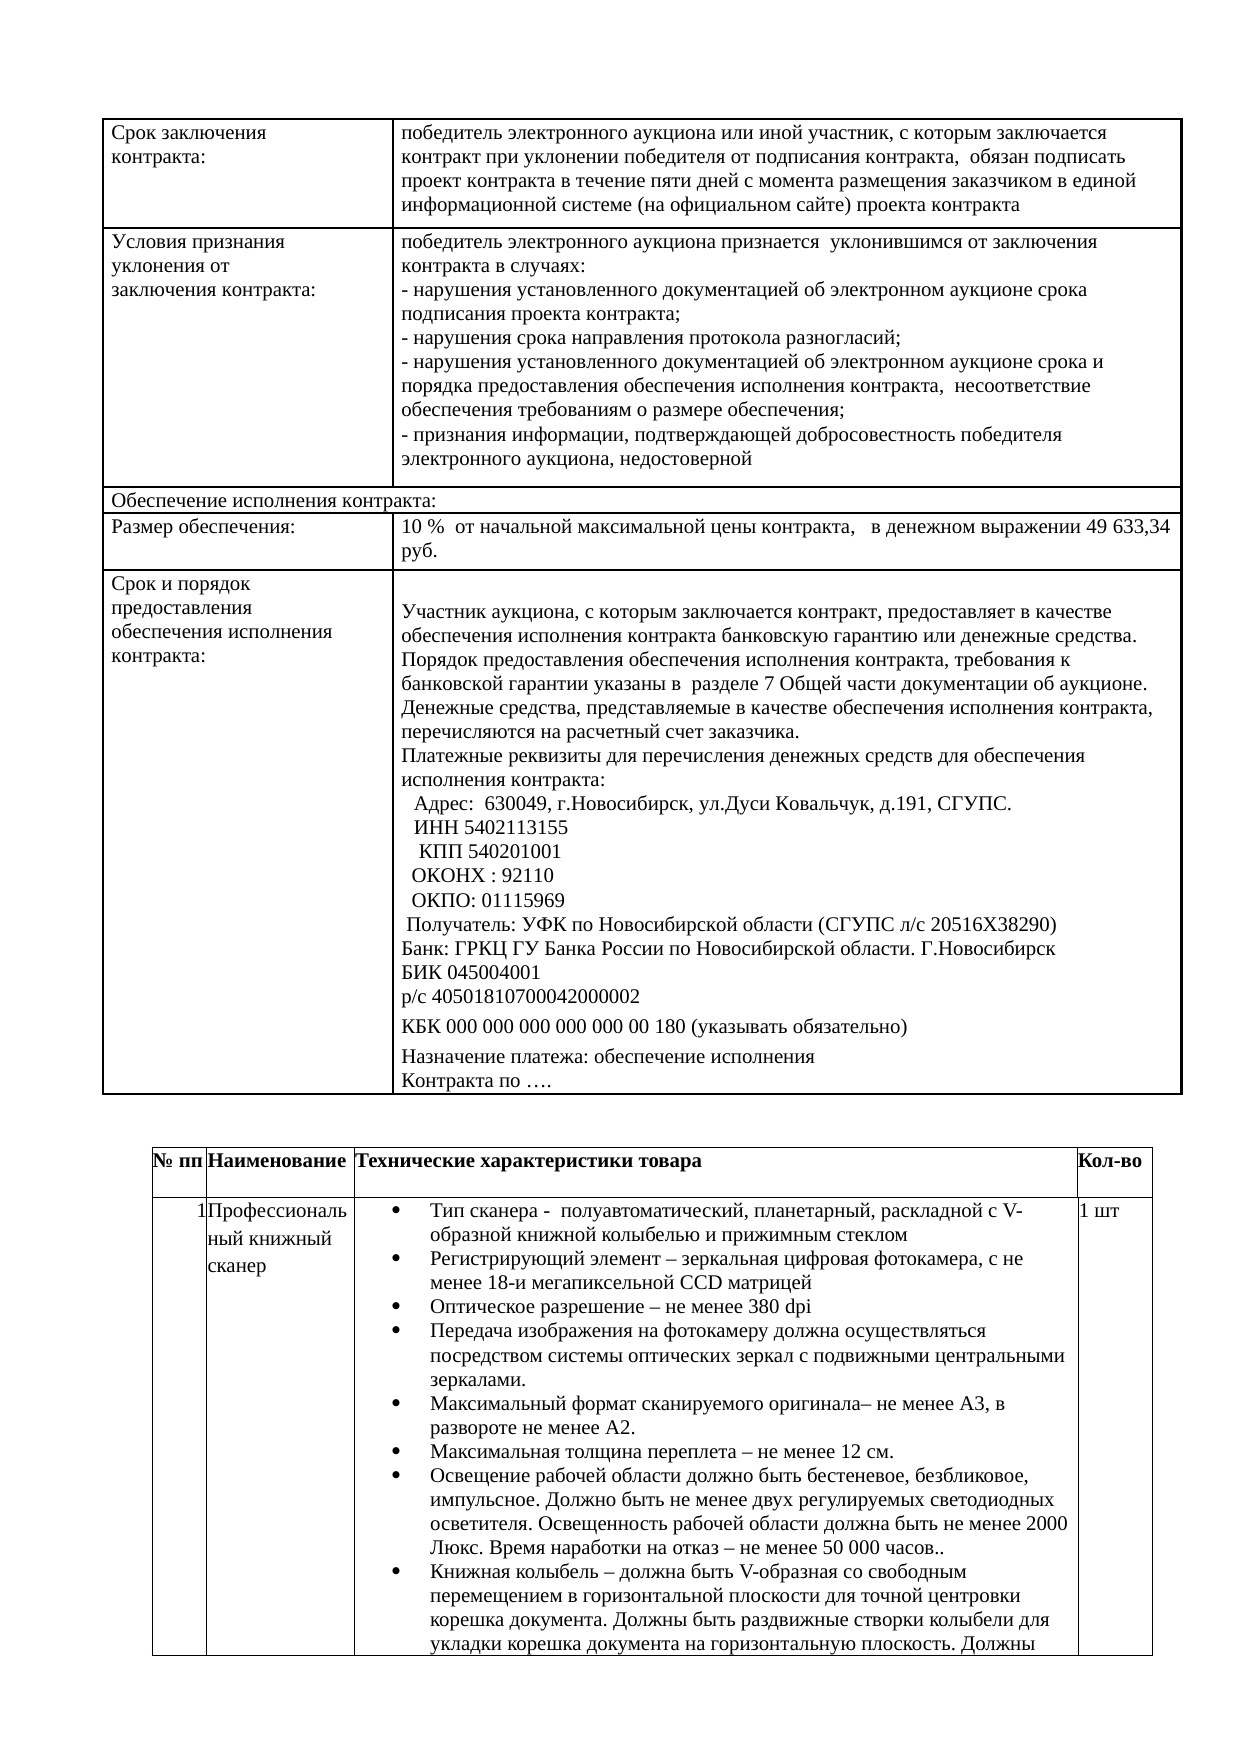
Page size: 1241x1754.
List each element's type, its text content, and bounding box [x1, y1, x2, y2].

table_cell 10 % от начальной максимальной цены контракта, в денежном выражении 49 633,34 руб. [394, 514, 1180, 569]
table_header Кол-во [1078, 1148, 1152, 1197]
table_cell Условия признания уклонения от заключения контракта: [104, 229, 392, 486]
table_cell Срок заключения контракта: [104, 120, 392, 227]
table_cell Обеспечение исполнения контракта: [104, 488, 1180, 512]
table_header Наименование [207, 1148, 354, 1197]
table_cell Участник аукциона, с которым заключается контракт, предоставляет в качестве обеспечения исполнения контракта банковскую гарантию или денежные средства. Порядок предоставления обеспечения исполнения контракта, требования к банковской гарантии указаны в разделе 7 Общей части документации об аукционе. Денежные средства, представляемые в качестве обеспечения исполнения контракта, перечисляются на расчетный счет заказчика. Платежные реквизиты для перечисления денежных средств для обеспечения исполнения контракта: Адрес: 630049, г.Новосибирск, ул.Дуси Ковальчук, д.191, СГУПС. ИНН 5402113155 КПП 540201001 ОКОНХ : 92110 ОКПО: 01115969 Получатель: УФК по Новосибирской области (СГУПС л/с 20516Х38290) Банк: ГРКЦ ГУ Банка России по Новосибирской области. Г.Новосибирск БИК 045004001 р/с 40501810700042000002 КБК 000 000 000 000 000 00 180 (указывать обязательно) Назначение платежа: обеспечение исполнения Контракта по …. [394, 571, 1180, 1092]
table_cell 1 [153, 1198, 206, 1655]
table_cell Размер обеспечения: [104, 514, 392, 569]
table_cell 1 шт [1079, 1198, 1152, 1655]
table_header № пп [153, 1148, 206, 1197]
table_cell победитель электронного аукциона признается уклонившимся от заключения контракта в случаях: - нарушения установленного документацией об электронном аукционе срока подписания проекта контракта; - нарушения срока направления протокола разногласий; - нарушения установленного документацией об электронном аукционе срока и порядка предоставления обеспечения исполнения контракта, несоответствие обеспечения требованиям о размере обеспечения; - признания информации, подтверждающей добросовестность победителя электронного аукциона, недостоверной [394, 229, 1180, 486]
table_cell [207, 1198, 354, 1655]
table_cell победитель электронного аукциона или иной участник, с которым заключается контракт при уклонении победителя от подписания контракта, обязан подписать проект контракта в течение пяти дней с момента размещения заказчиком в единой информационной системе (на официальном сайте) проекта контракта [394, 120, 1180, 227]
table_cell Срок и порядок предоставления обеспечения исполнения контракта: [104, 571, 392, 1092]
table_header Технические характеристики товара [355, 1148, 1077, 1197]
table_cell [355, 1198, 1078, 1655]
